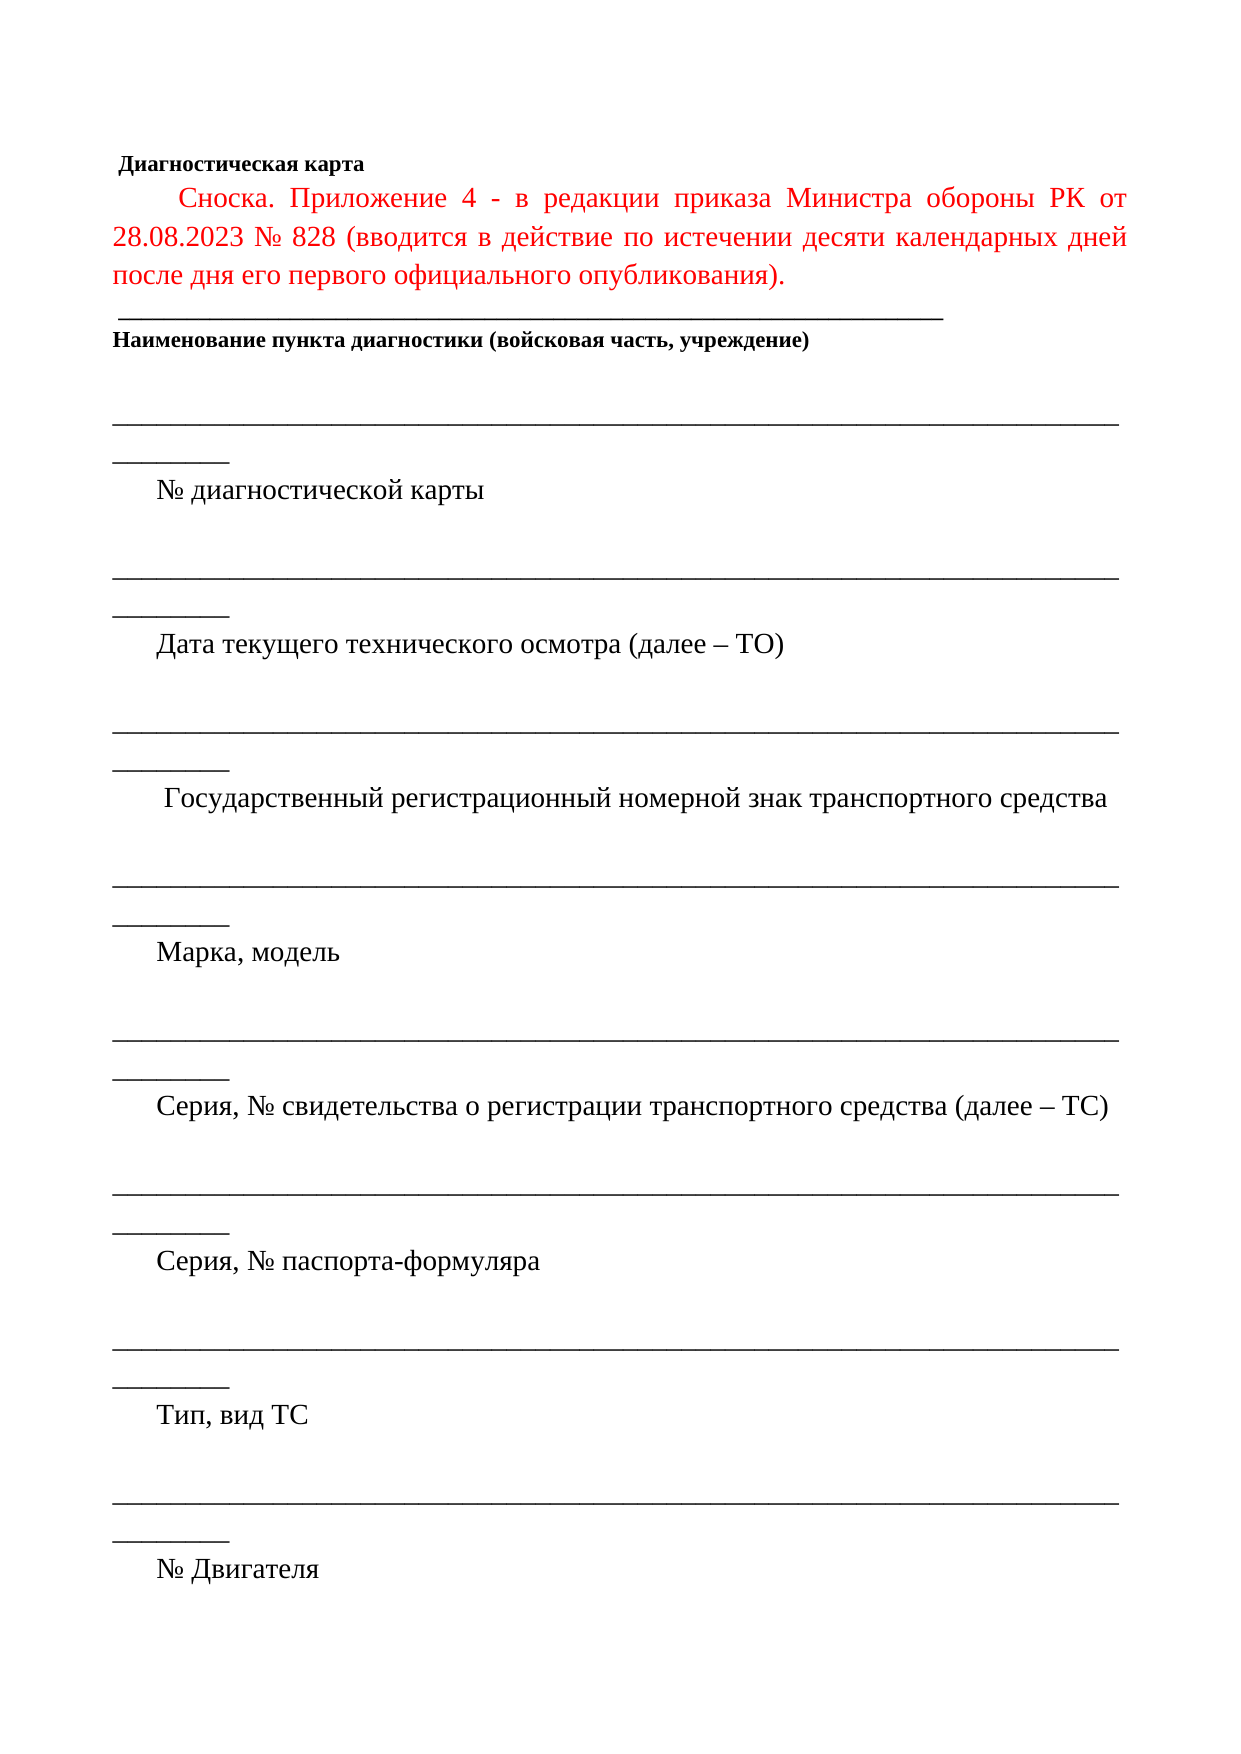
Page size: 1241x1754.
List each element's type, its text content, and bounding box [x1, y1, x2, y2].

text _____________________________________________________________________________ [112, 510, 1128, 621]
text Дата текущего технического осмотра (далее – ТО) [112, 626, 1128, 659]
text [112, 1435, 1128, 1546]
text Государственный регистрационный номерной знак транспортного средства [112, 780, 1128, 814]
text _____________________________________________________________________________ [112, 973, 1128, 1083]
text Серия, № паспорта-формуляра [112, 1243, 1128, 1276]
text _____________________________________________________________________________ [112, 664, 1128, 775]
text Тип, вид ТС [112, 1397, 1128, 1430]
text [112, 1281, 1128, 1392]
text № Двигателя [112, 1551, 1128, 1584]
text № диагностической карты [112, 472, 1128, 505]
text _____________________________________________________________________________ [112, 356, 1128, 467]
text ________________________________________________________________________ Наименование пункта диагностики (войсковая часть, учреждение) [112, 296, 1128, 352]
text Серия, № свидетельства о регистрации транспортного средства (далее – ТС) [112, 1088, 1128, 1122]
text _____________________________________________________________________________ [112, 1127, 1128, 1238]
text Марка, модель [112, 934, 1128, 968]
text Диагностическая карта [112, 150, 1128, 176]
text Сноска. Приложение 4 - в редакции приказа Министра обороны РК от 28.08.2023 № 828 (вводится в действие по истечении десяти календарных дней после дня его первого официального опубликования). [112, 180, 1128, 291]
text _____________________________________________________________________________ [112, 819, 1128, 929]
